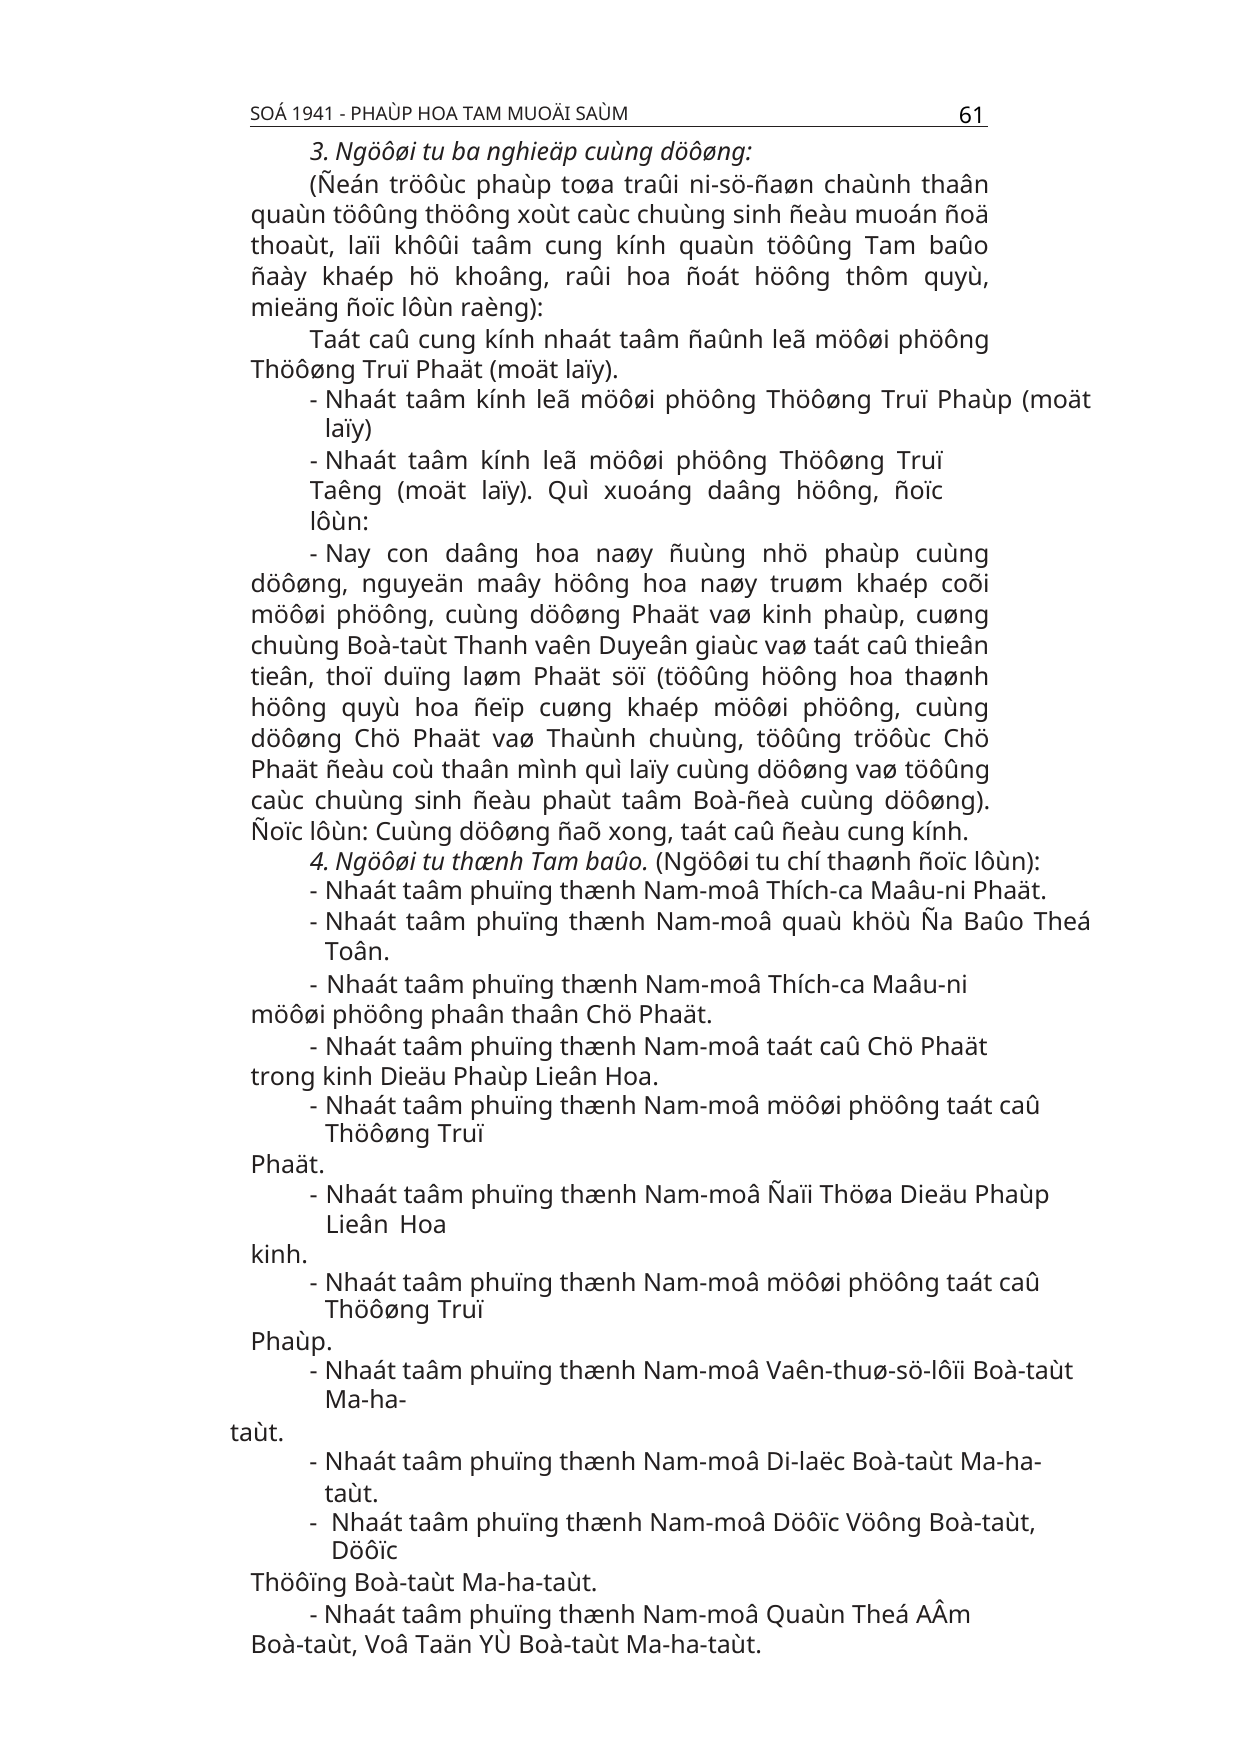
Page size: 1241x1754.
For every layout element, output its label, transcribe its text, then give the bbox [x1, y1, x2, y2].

text Thöôïng Boà-taùt Ma-ha-taùt. [250, 1565, 1092, 1597]
list Nay con daâng hoa naøy ñuùng nhö phaùp cuùng döôøng, nguyeän maây höông hoa naøy truøm khaép coõi möôøi phöông, cuùng döôøng Phaät vaø kinh phaùp, cuøng chuùng Boà-taùt Thanh vaên Duyeân giaùc vaø taát caû thieân tieân, thoï duïng laøm Phaät söï (töôûng höông hoa thaønh höông quyù hoa ñeïp cuøng khaép möôøi phöông, cuùng döôøng Chö Phaät vaø Thaùnh chuùng, töôûng tröôùc Chö Phaät ñeàu coù thaân mình quì laïy cuùng döôøng vaø töôûng caùc chuùng sinh ñeàu phaùt taâm Boà-ñeà cuùng döôøng). Ñoïc lôùn: Cuùng döôøng ñaõ xong, taát caû ñeàu cung kính. [250, 538, 990, 848]
list Nhaát taâm kính leã möôøi phöông Thöôøng Truï Phaùp (moät laïy) [309, 386, 1092, 443]
list Nhaát taâm phuïng thænh Nam-moâ Thích-ca Maâu-ni Phaät. [309, 876, 1092, 905]
text Taát caû cung kính nhaát taâm ñaûnh leã möôøi phöông Thöôøng Truï Phaät (moät laïy). [250, 324, 990, 386]
list Nhaát taâm phuïng thænh Nam-moâ möôøi phöông taát caû Thöôøng Truï [309, 1093, 1092, 1148]
list Ngöôøi tu ba nghieäp cuùng döôøng: [309, 135, 1092, 167]
list Nhaát taâm phuïng thænh Nam-moâ Thích-ca Maâu-ni möôøi phöông phaân thaân Chö Phaät. [250, 969, 990, 1031]
text taùt. [106, 1415, 284, 1449]
list Nhaát taâm phuïng thænh Nam-moâ möôøi phöông taát caû Thöôøng Truï [309, 1270, 1092, 1324]
text (Ñeán tröôùc phaùp toøa traûi ni-sö-ñaøn chaùnh thaân quaùn töôûng thöông xoùt caùc chuùng sinh ñeàu muoán ñoä thoaùt, laïi khôûi taâm cung kính quaùn töôûng Tam baûo ñaày khaép hö khoâng, raûi hoa ñoát höông thôm quyù, mieäng ñoïc lôùn raèng): [250, 169, 990, 324]
list Nhaát taâm phuïng thænh Nam-moâ Quaùn Theá AÂm Boà-taùt, Voâ Taän YÙ Boà-taùt Ma-ha-taùt. [250, 1599, 988, 1661]
list Nhaát taâm phuïng thænh Nam-moâ Di-laëc Boà-taùt Ma-ha-taùt. [309, 1444, 1092, 1508]
list Nhaát taâm phuïng thænh Nam-moâ Döôïc Vöông Boà-taùt, Döôïc [309, 1508, 1092, 1565]
list Nhaát taâm phuïng thænh Nam-moâ Ñaïi Thöøa Dieäu Phaùp Lieân Hoa [309, 1179, 1092, 1240]
text Phaät. [250, 1148, 1092, 1179]
text Phaùp. [250, 1324, 1092, 1356]
list Nhaát taâm kính leã möôøi phöông Thöôøng Truï Taêng (moät laïy). Quì xuoáng daâng höông, ñoïc lôùn: [309, 444, 944, 538]
list Nhaát taâm phuïng thænh Nam-moâ Vaên-thuø-sö-lôïi Boà-taùt Ma-ha- [309, 1356, 1092, 1415]
list Ngöôøi tu thænh Tam baûo. (Ngöôøi tu chí thaønh ñoïc lôùn): [309, 848, 1092, 876]
list Nhaát taâm phuïng thænh Nam-moâ taát caû Chö Phaät trong kinh Dieäu Phaùp Lieân Hoa. [250, 1031, 990, 1093]
text kinh. [250, 1240, 1092, 1270]
list Nhaát taâm phuïng thænh Nam-moâ quaù khöù Ña Baûo Theá Toân. [309, 905, 1092, 967]
